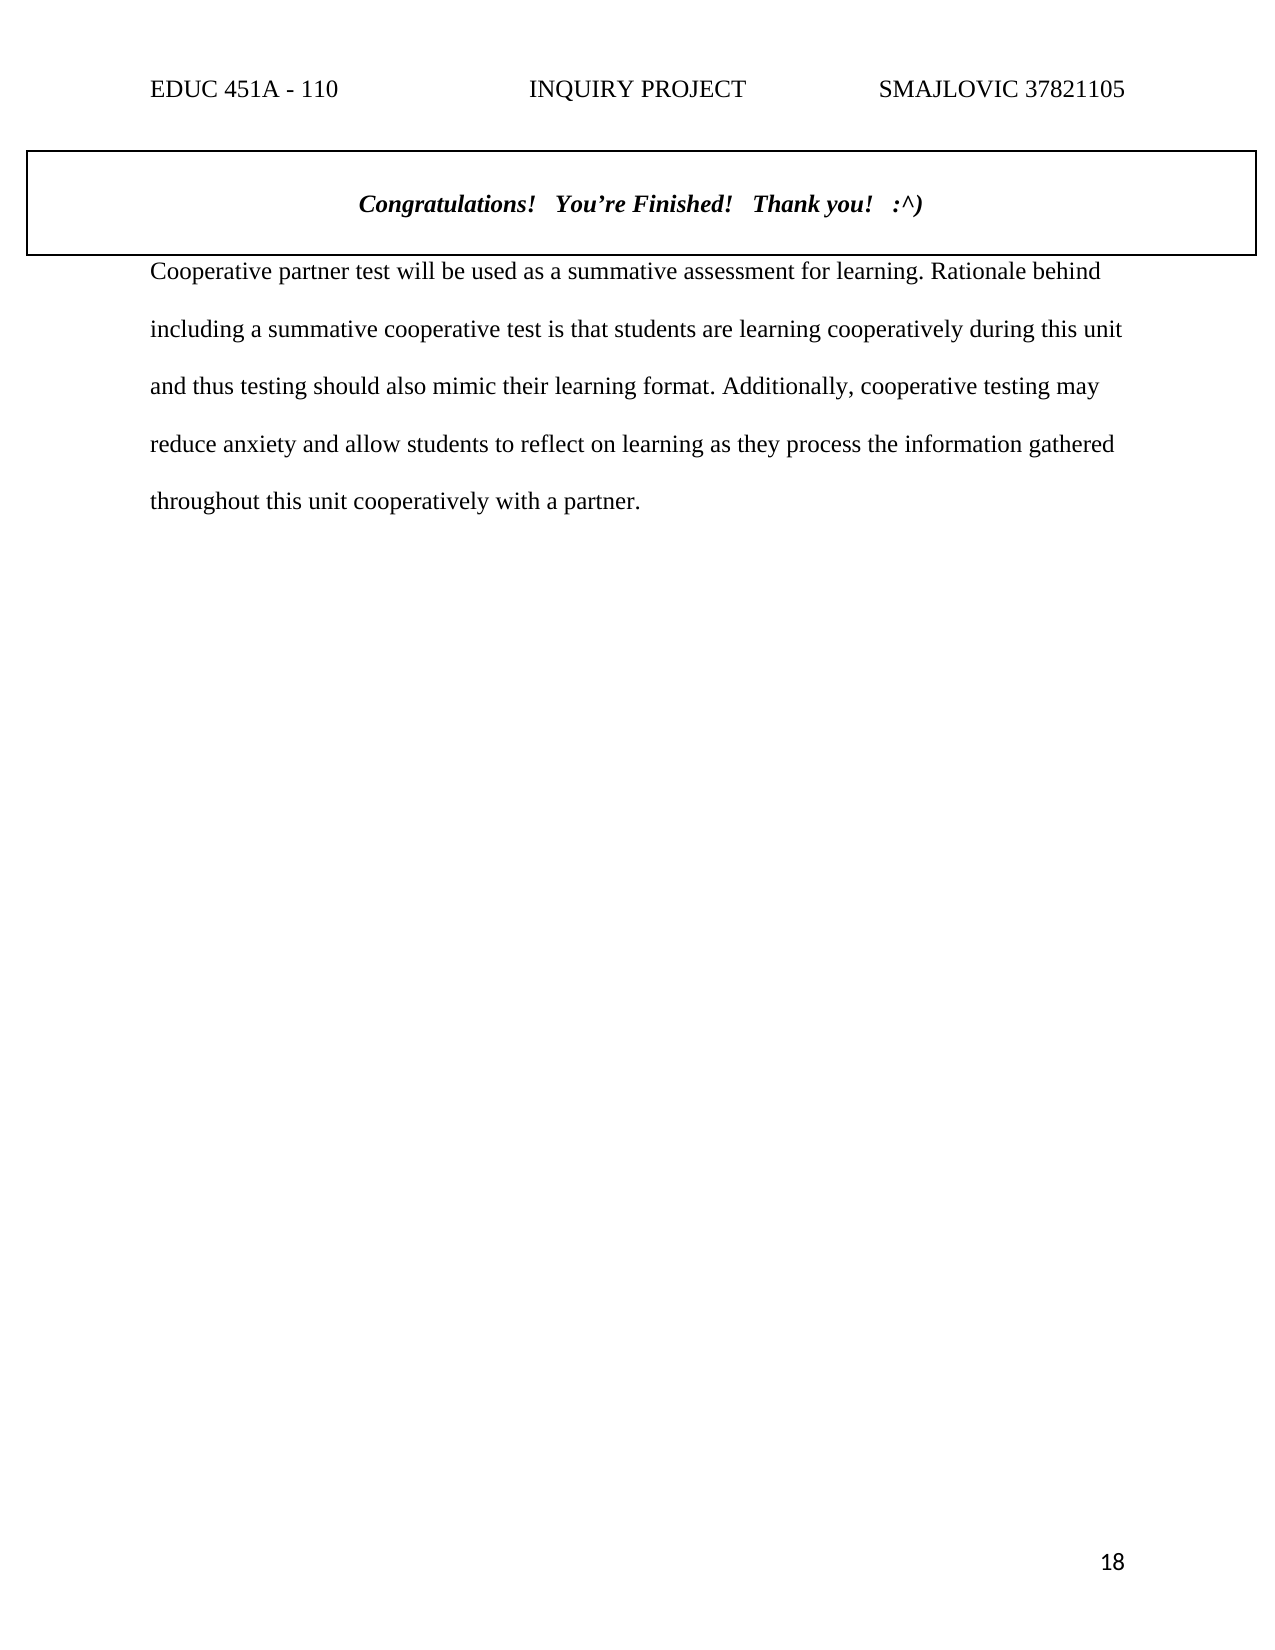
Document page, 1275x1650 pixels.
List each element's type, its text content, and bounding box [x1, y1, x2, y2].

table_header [28, 152, 1255, 254]
text Cooperative partner test will be used as a summative assessment for learning. Rationale behind including a summative cooperative test is that students are learning cooperatively during this unit and thus testing should also mimic their learning format. Additionally, cooperative testing may reduce anxiety and allow students to reflect on learning as they process the information gathered throughout this unit cooperatively with a partner. [150, 256, 1125, 515]
